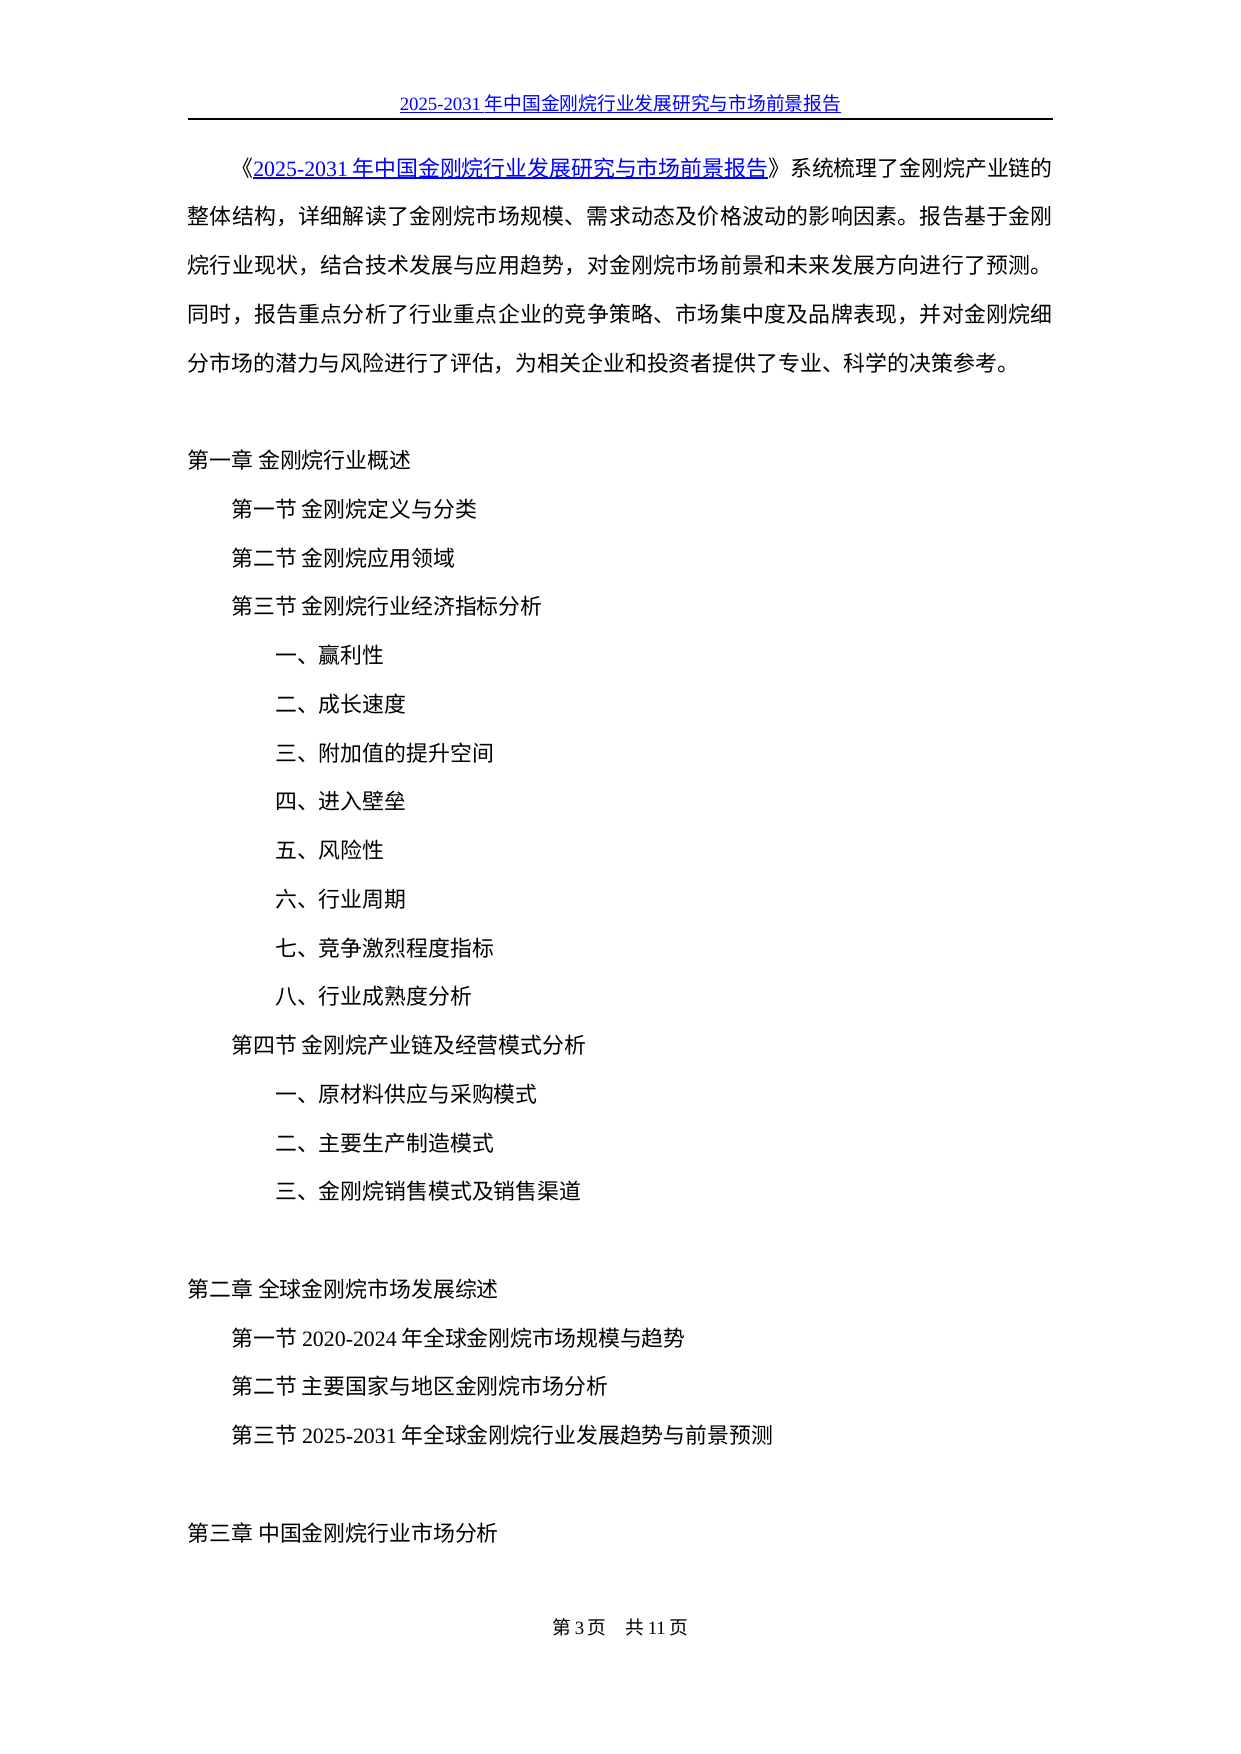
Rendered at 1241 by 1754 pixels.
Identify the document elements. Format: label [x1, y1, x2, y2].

text [187, 150, 1053, 1548]
